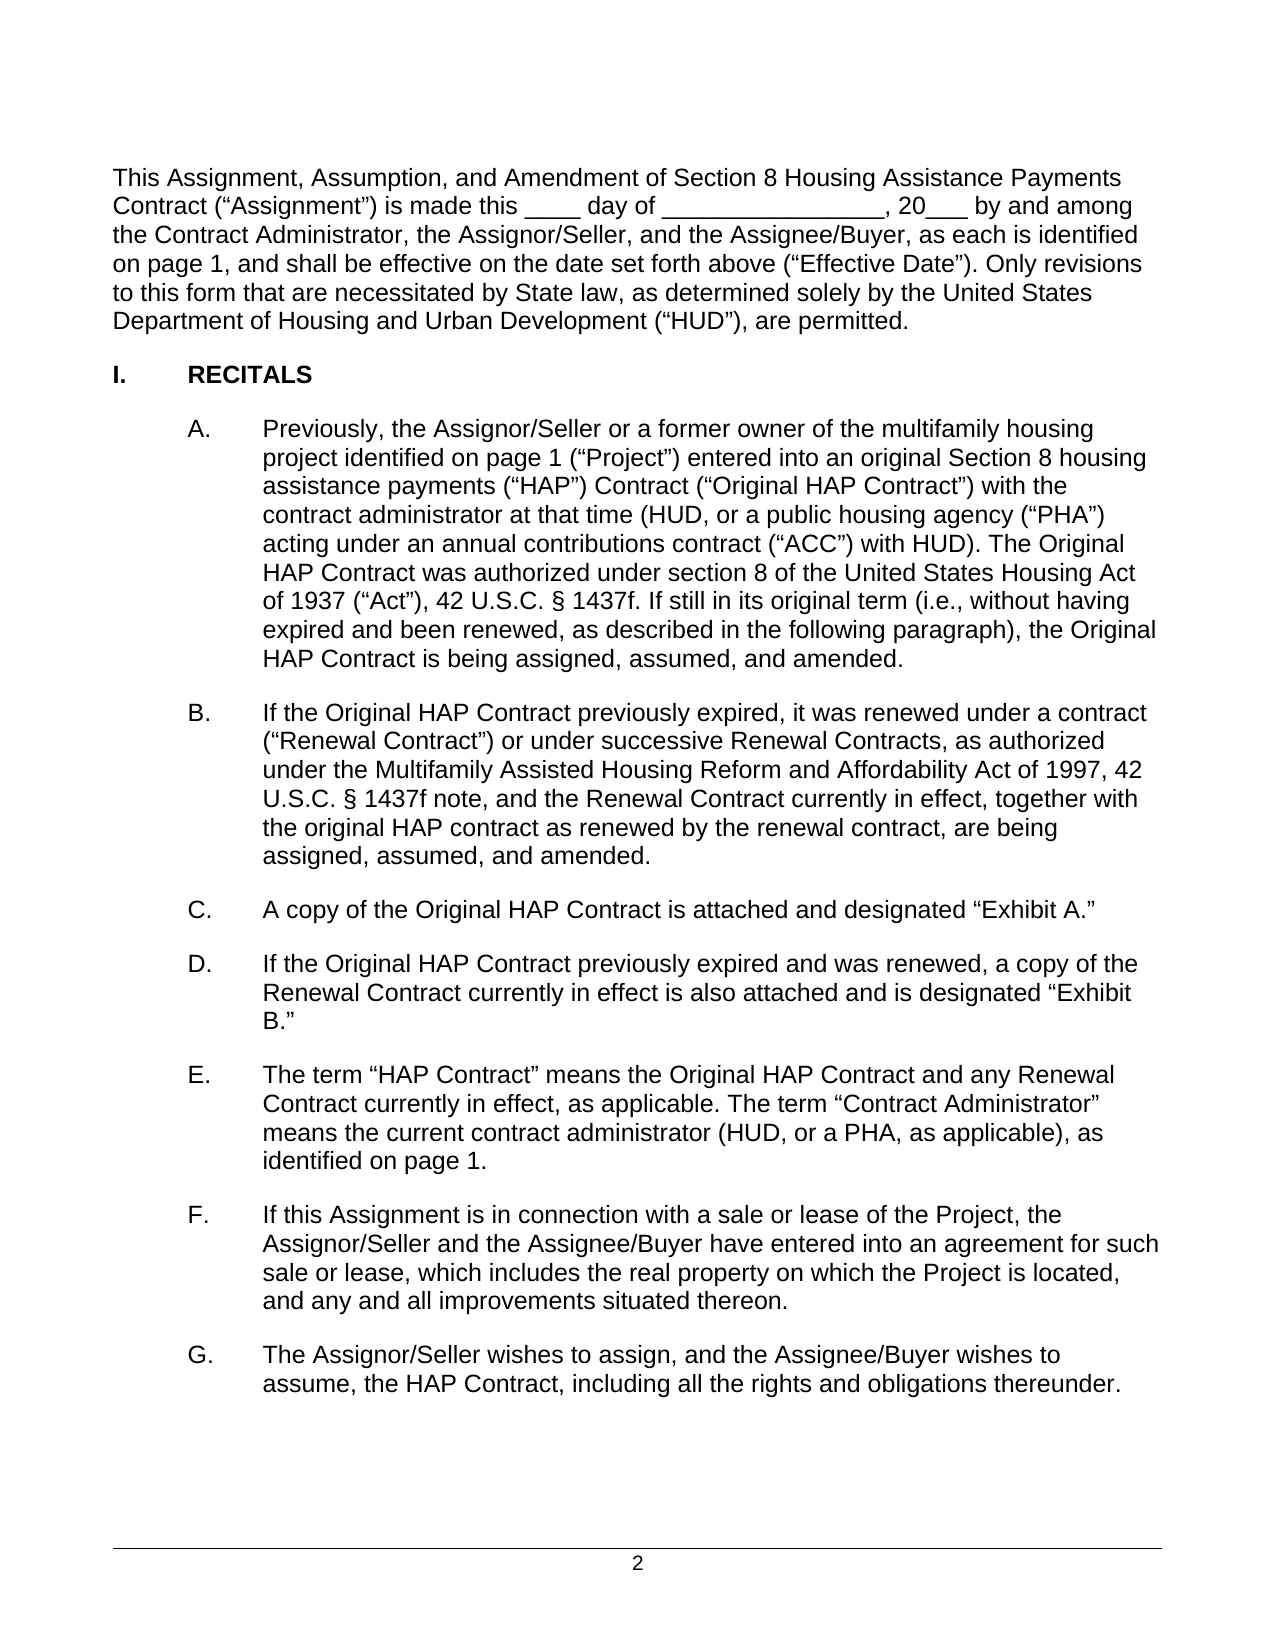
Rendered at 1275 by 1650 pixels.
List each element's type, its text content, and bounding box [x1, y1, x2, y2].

list Previously, the Assignor/Seller or a former owner of the multifamily housing project identified on page 1 (“Project”) entered into an original Section 8 housing assistance payments (“HAP”) Contract (“Original HAP Contract”) with the contract administrator at that time (HUD, or a public housing agency (“PHA”) acting under an annual contributions contract (“ACC”) with HUD). The Original HAP Contract was authorized under section 8 of the United States Housing Act of 1937 (“Act”), 42 U.S.C. § 1437f. If still in its original term (i.e., without having expired and been renewed, as described in the following paragraph), the Original HAP Contract is being assigned, assumed, and amended. [187, 414, 1162, 672]
list A copy of the Original HAP Contract is attached and designated “Exhibit A.” [187, 895, 1162, 924]
list RECITALS [112, 360, 1162, 389]
list The Assignor/Seller wishes to assign, and the Assignee/Buyer wishes to assume, the HAP Contract, including all the rights and obligations thereunder. [187, 1340, 1162, 1397]
text This Assignment, Assumption, and Amendment of Section 8 Housing Assistance Payments Contract (“Assignment”) is made this ____ day of ________________, 20___ by and among the Contract Administrator, the Assignor/Seller, and the Assignee/Buyer, as each is identified on page 1, and shall be effective on the date set forth above (“Effective Date”). Only revisions to this form that are necessitated by State law, as determined solely by the United States Department of Housing and Urban Development (“HUD”), are permitted. [112, 162, 1162, 335]
list If the Original HAP Contract previously expired and was renewed, a copy of the Renewal Contract currently in effect is also attached and is designated “Exhibit B.” [187, 949, 1162, 1035]
list The term “HAP Contract” means the Original HAP Contract and any Renewal Contract currently in effect, as applicable. The term “Contract Administrator” means the current contract administrator (HUD, or a PHA, as applicable), as identified on page 1. [187, 1060, 1162, 1175]
list If the Original HAP Contract previously expired, it was renewed under a contract (“Renewal Contract”) or under successive Renewal Contracts, as authorized under the Multifamily Assisted Housing Reform and Affordability Act of 1997, 42 U.S.C. § 1437f note, and the Renewal Contract currently in effect, together with the original HAP contract as renewed by the renewal contract, are being assigned, assumed, and amended. [187, 697, 1162, 870]
list If this Assignment is in connection with a sale or lease of the Project, the Assignor/Seller and the Assignee/Buyer have entered into an agreement for such sale or lease, which includes the real property on which the Project is located, and any and all improvements situated thereon. [187, 1200, 1162, 1315]
